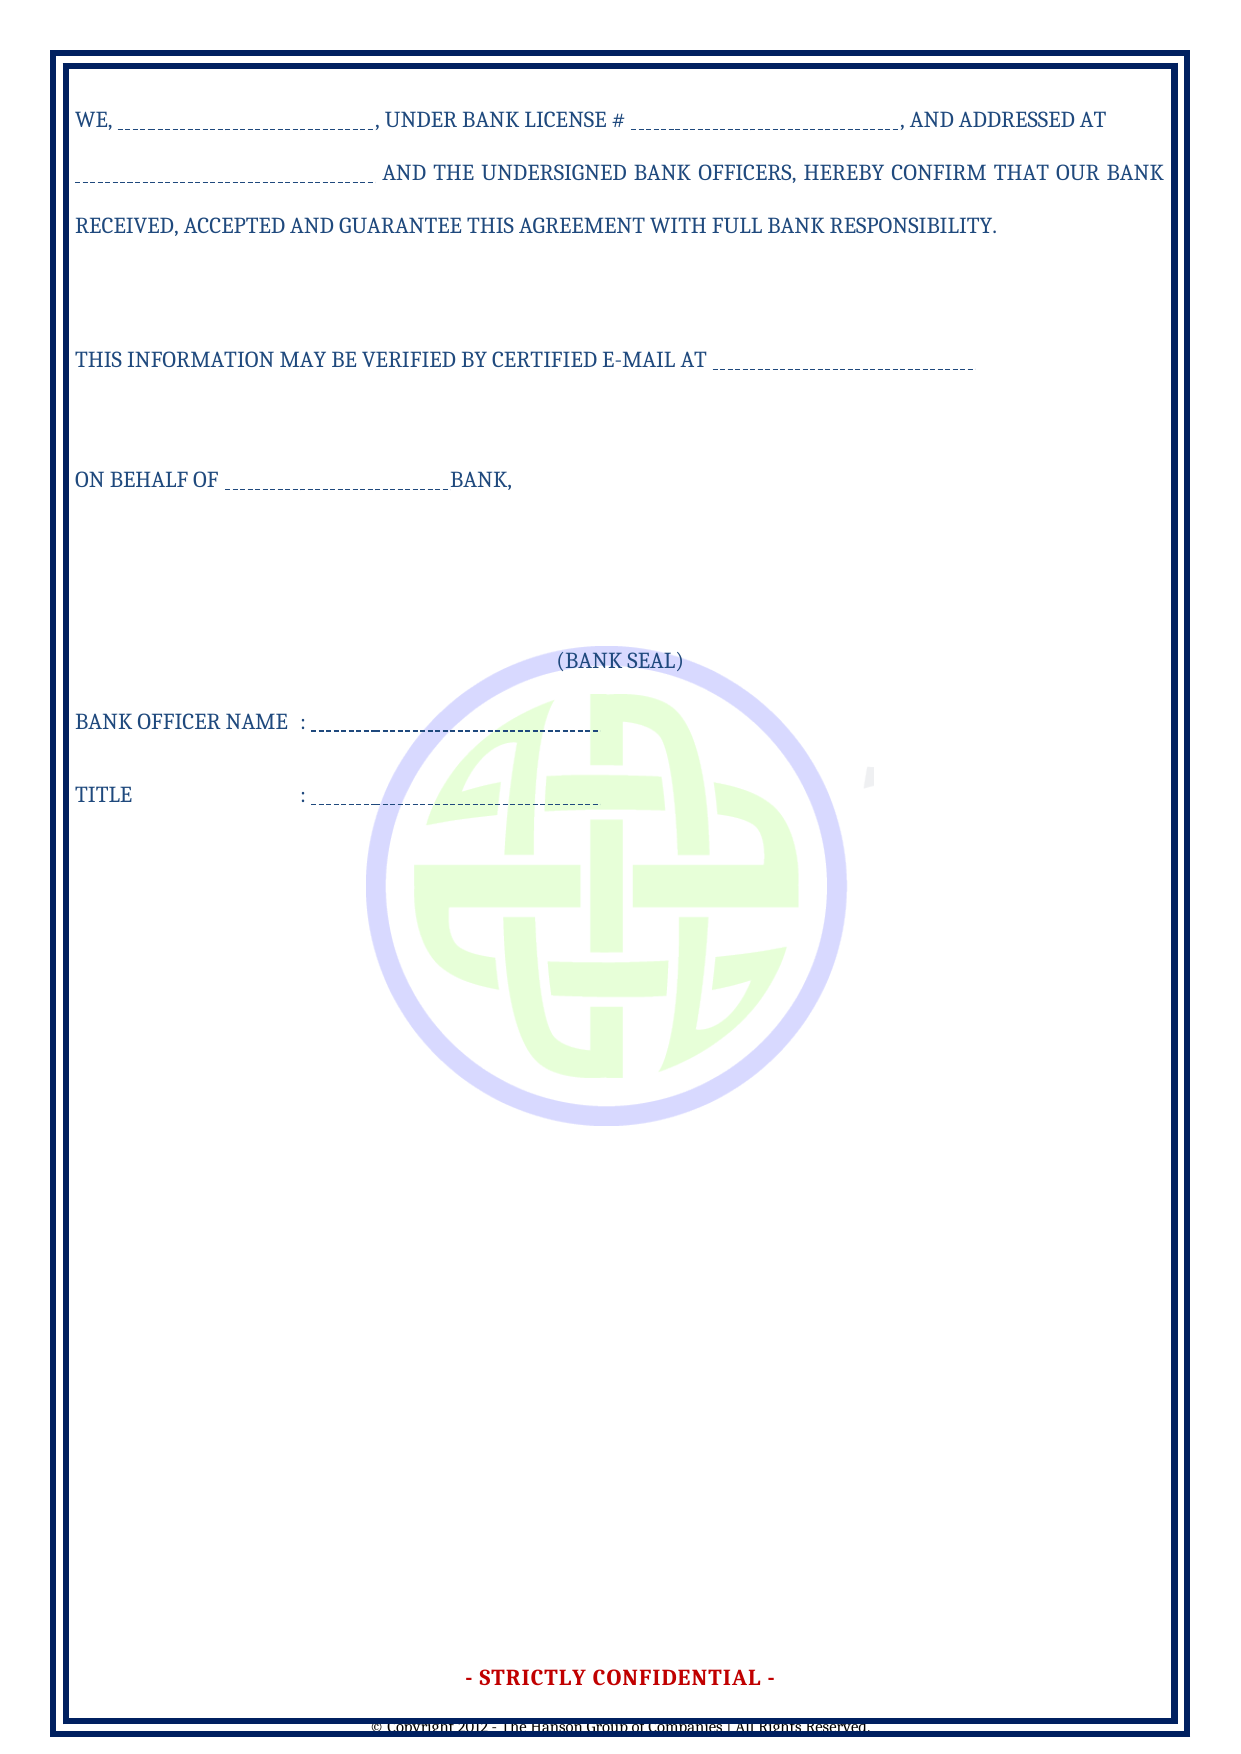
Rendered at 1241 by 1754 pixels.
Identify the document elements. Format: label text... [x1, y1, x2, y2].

text TITLE : [75, 782, 1165, 808]
text THIS INFORMATION MAY BE VERIFIED BY CERTIFIED E-MAIL AT [75, 347, 1165, 373]
text ON BEHALF OF BANK, [75, 467, 1165, 493]
text BANK OFFICER NAME : [75, 708, 1165, 735]
text WE, , UNDER BANK LICENSE # , AND ADDRESSED AT AND THE UNDERSIGNED BANK OFFICERS, HEREBY CONFIRM THAT OUR BANK RECEIVED, ACCEPTED AND GUARANTEE THIS AGREEMENT WITH FULL BANK RESPONSIBILITY. [75, 107, 1165, 239]
text (BANK SEAL) [75, 648, 1165, 674]
